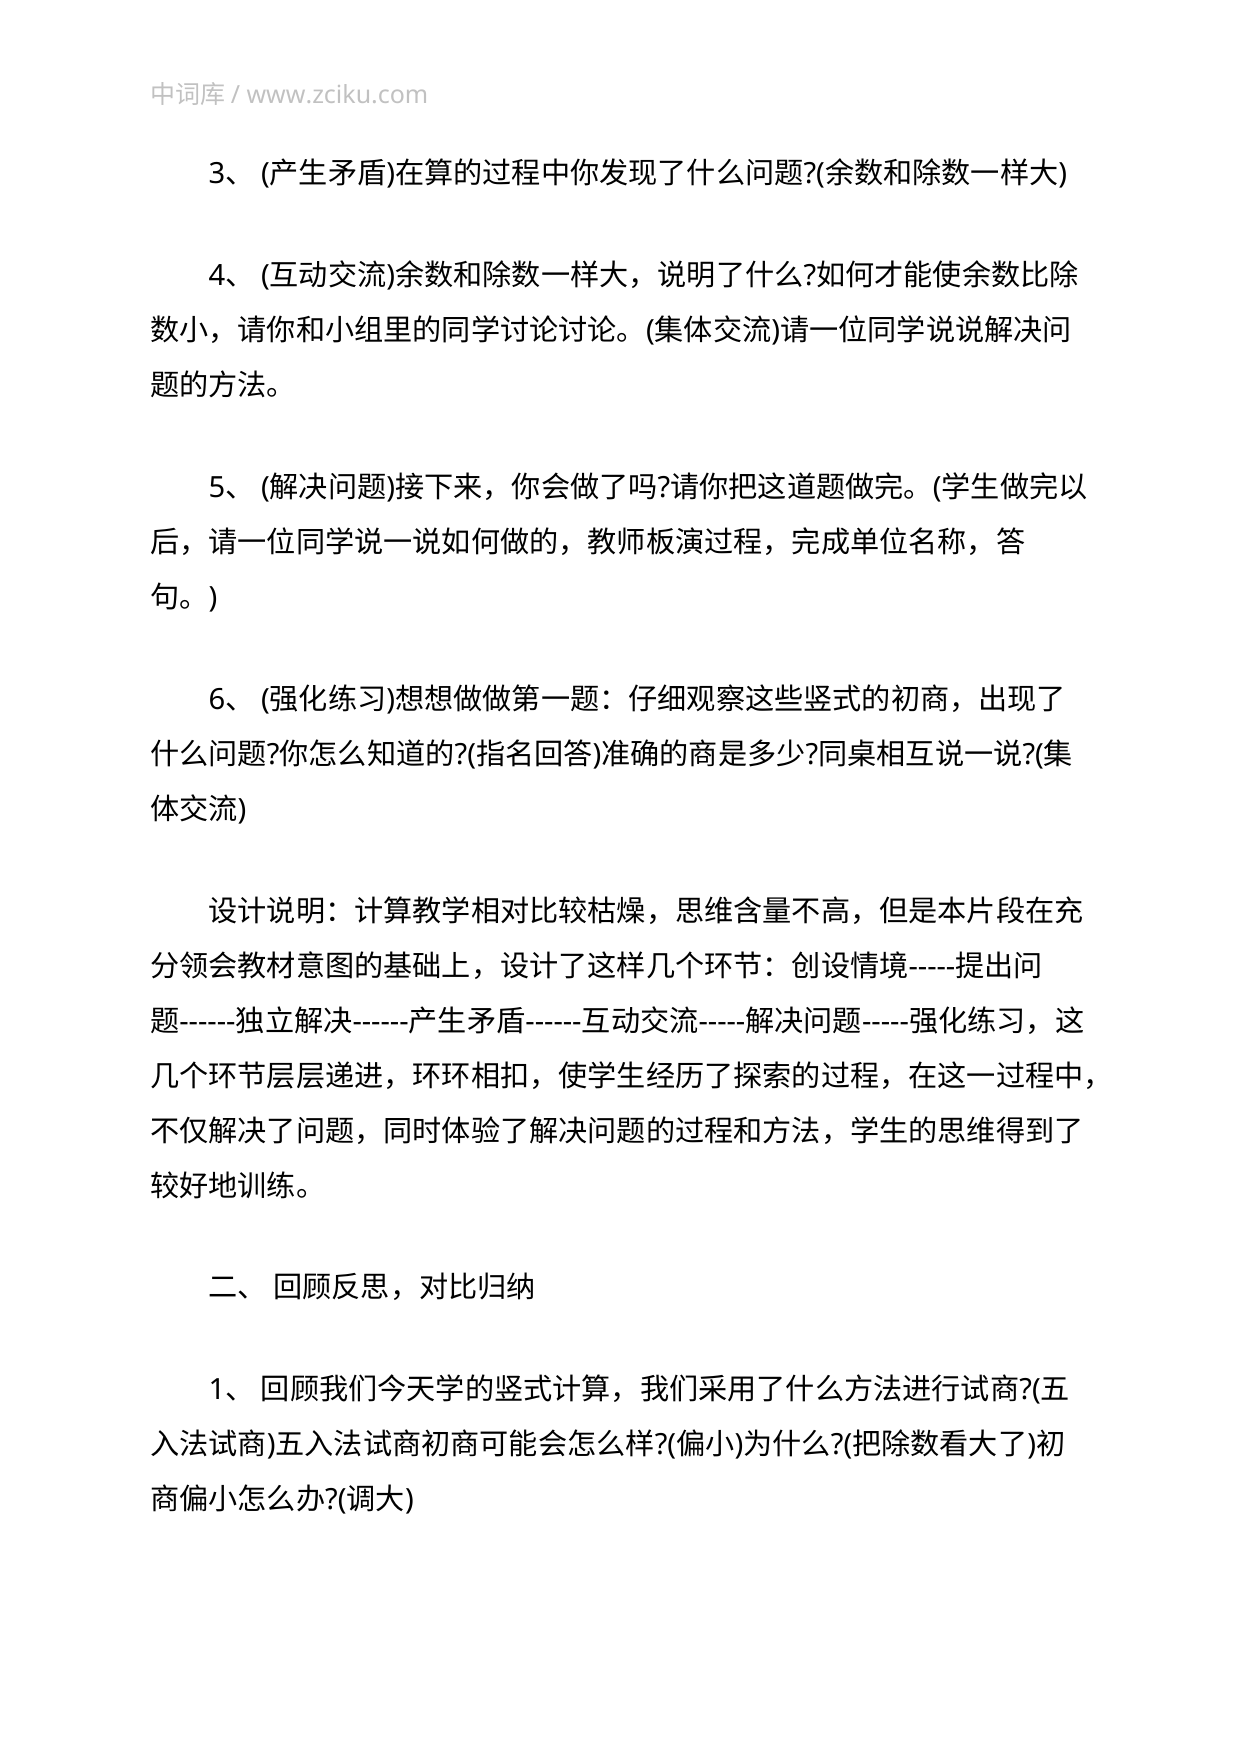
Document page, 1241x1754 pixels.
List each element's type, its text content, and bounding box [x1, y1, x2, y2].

text 二、 回顾反思，对比归纳 [150, 1264, 1090, 1306]
text 3、 (产生矛盾)在算的过程中你发现了什么问题?(余数和除数一样大) [150, 150, 1090, 192]
text 6、 (强化练习)想想做做第一题：仔细观察这些竖式的初商，出现了什么问题?你怎么知道的?(指名回答)准确的商是多少?同桌相互说一说?(集体交流) [150, 676, 1090, 828]
text 5、 (解决问题)接下来，你会做了吗?请你把这道题做完。(学生做完以后，请一位同学说一说如何做的，教师板演过程，完成单位名称，答句。) [150, 464, 1090, 616]
text 设计说明：计算教学相对比较枯燥，思维含量不高，但是本片段在充分领会教材意图的基础上，设计了这样几个环节：创设情境-----提出问题------独立解决------产生矛盾------互动交流-----解决问题-----强化练习，这几个环节层层递进，环环相扣，使学生经历了探索的过程，在这一过程中，不仅解决了问题，同时体验了解决问题的过程和方法，学生的思维得到了较好地训练。 [150, 888, 1090, 1204]
text 4、 (互动交流)余数和除数一样大，说明了什么?如何才能使余数比除数小，请你和小组里的同学讨论讨论。(集体交流)请一位同学说说解决问题的方法。 [150, 252, 1090, 404]
text 1、 回顾我们今天学的竖式计算，我们采用了什么方法进行试商?(五入法试商)五入法试商初商可能会怎么样?(偏小)为什么?(把除数看大了)初商偏小怎么办?(调大) [150, 1366, 1090, 1518]
